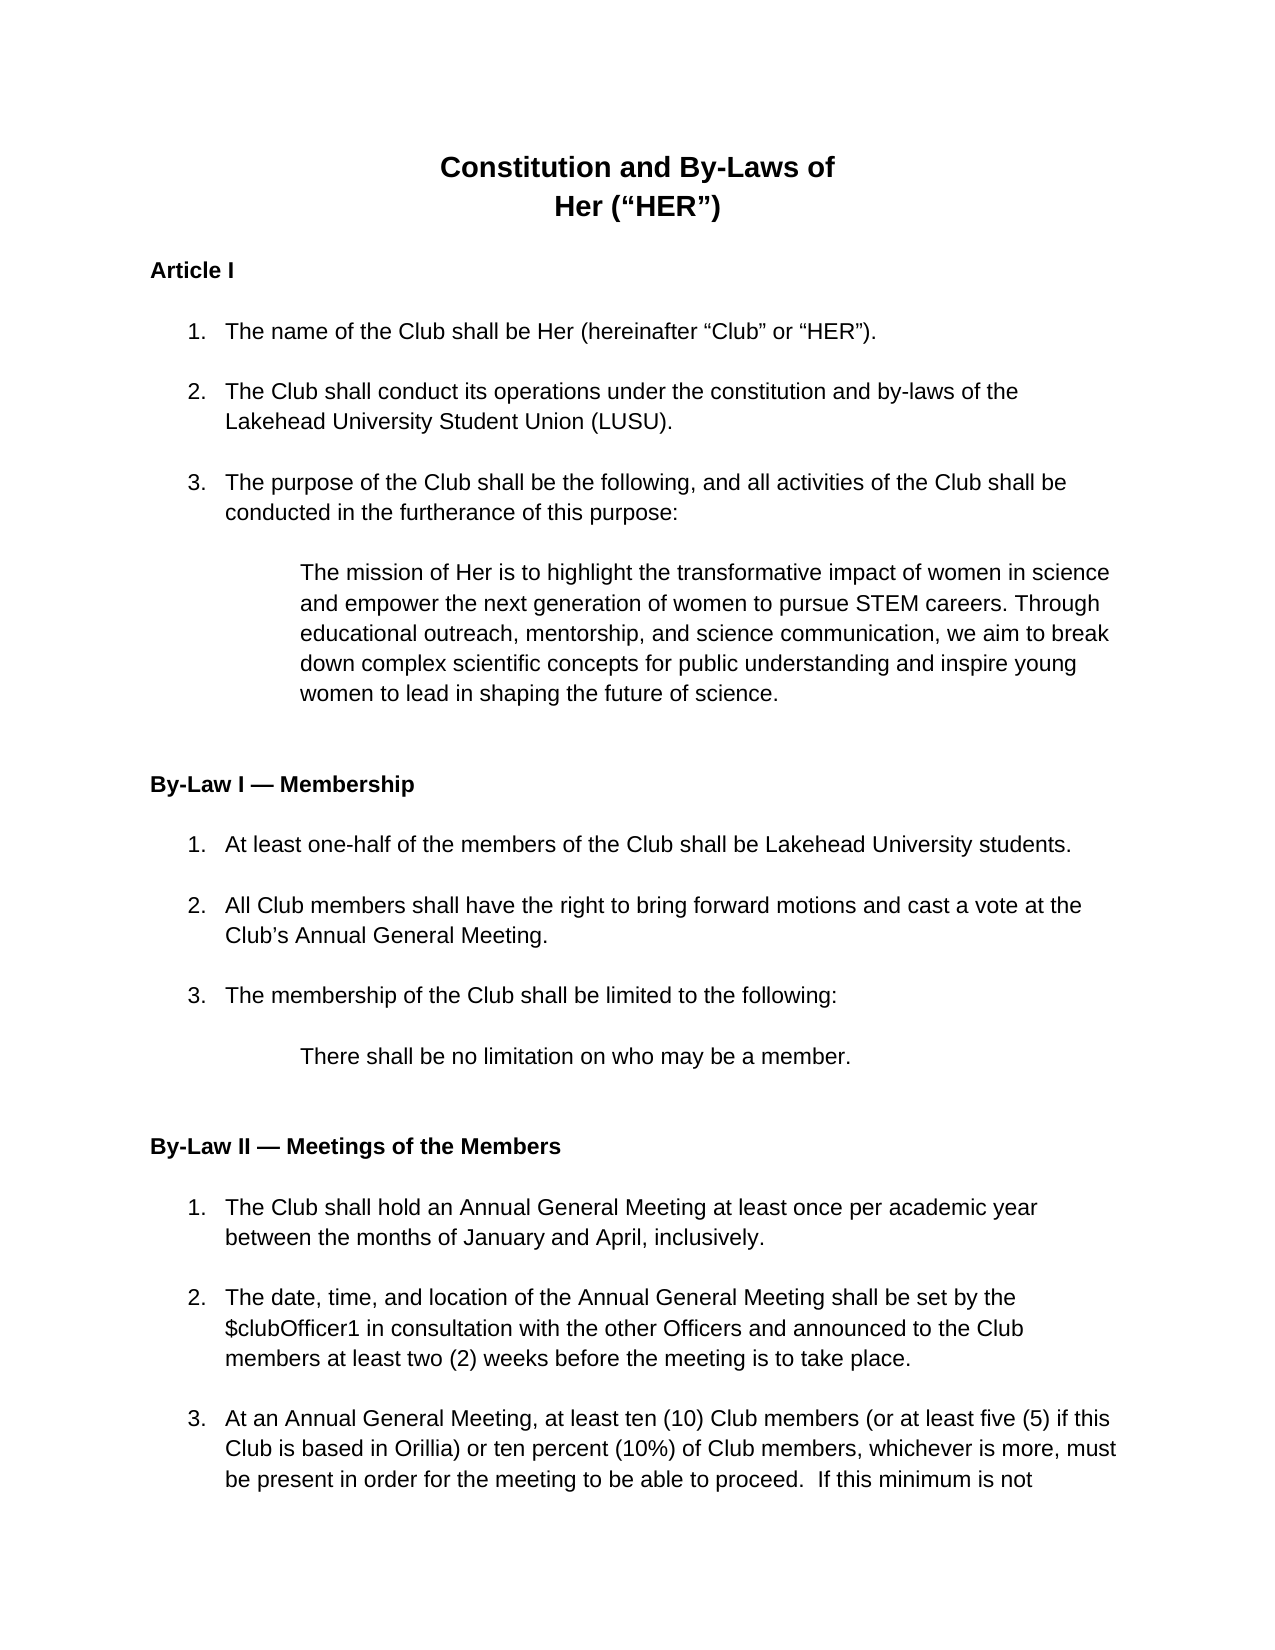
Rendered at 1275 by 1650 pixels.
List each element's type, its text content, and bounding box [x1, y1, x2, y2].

list The date, time, and location of the Annual General Meeting shall be set by the $clubOfficer1 in consultation with the other Officers and announced to the Club members at least two (2) weeks before the meeting is to take place. [187, 1284, 1125, 1401]
text By-Law I — Membership [150, 771, 1125, 797]
text Constitution and By-Laws of [150, 150, 1125, 183]
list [187, 1405, 1125, 1492]
list The membership of the Club shall be limited to the following: [187, 982, 1125, 1009]
list All Club members shall have the right to bring forward motions and cast a vote at the Club’s Annual General Meeting. [187, 892, 1125, 978]
list At least one-half of the members of the Club shall be Lakehead University students. [187, 831, 1125, 888]
text Her (“HER”) [150, 188, 1125, 222]
text The mission of Her is to highlight the transformative impact of women in science and empower the next generation of women to pursue STEM careers. Through educational outreach, mentorship, and science communication, we aim to break down complex scientific concepts for public understanding and inspire young women to lead in shaping the future of science. [300, 559, 1125, 707]
list The Club shall conduct its operations under the constitution and by-laws of the Lakehead University Student Union (LUSU). [187, 378, 1125, 465]
list The Club shall hold an Annual General Meeting at least once per academic year between the months of January and April, inclusively. [187, 1194, 1125, 1281]
list The purpose of the Club shall be the following, and all activities of the Club shall be conducted in the furtherance of this purpose: [187, 469, 1125, 525]
text Article I [150, 257, 1125, 284]
text By-Law II — Meetings of the Members [150, 1133, 1125, 1160]
list The name of the Club shall be Her (hereinafter “Club” or “HER”). [187, 318, 1125, 374]
text There shall be no limitation on who may be a member. [300, 1043, 1125, 1069]
